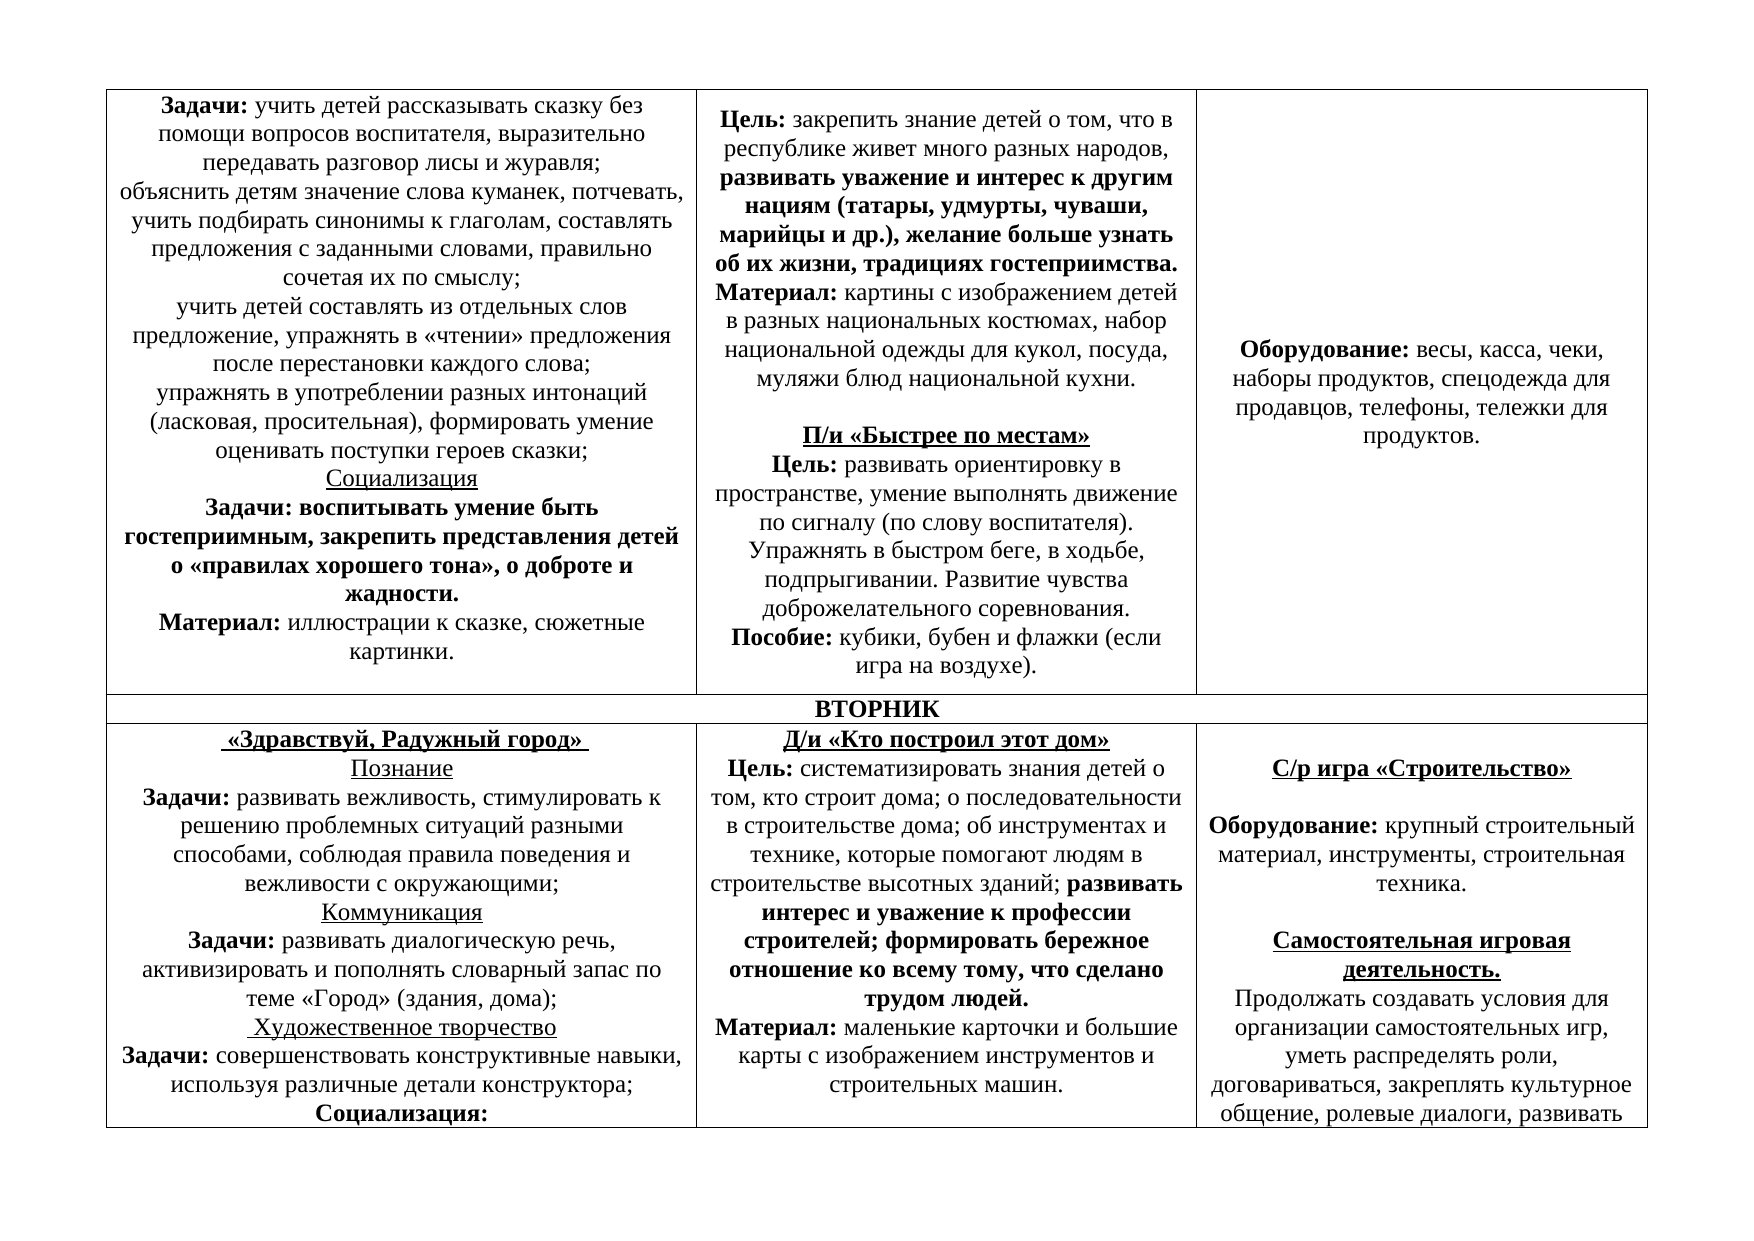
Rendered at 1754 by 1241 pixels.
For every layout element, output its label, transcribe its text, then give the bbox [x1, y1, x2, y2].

table_cell ВТОРНИК [107, 695, 1647, 723]
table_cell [107, 90, 696, 693]
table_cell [697, 724, 1196, 1127]
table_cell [697, 90, 1196, 693]
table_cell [1197, 90, 1647, 693]
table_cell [107, 724, 696, 1127]
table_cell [1197, 724, 1647, 1127]
